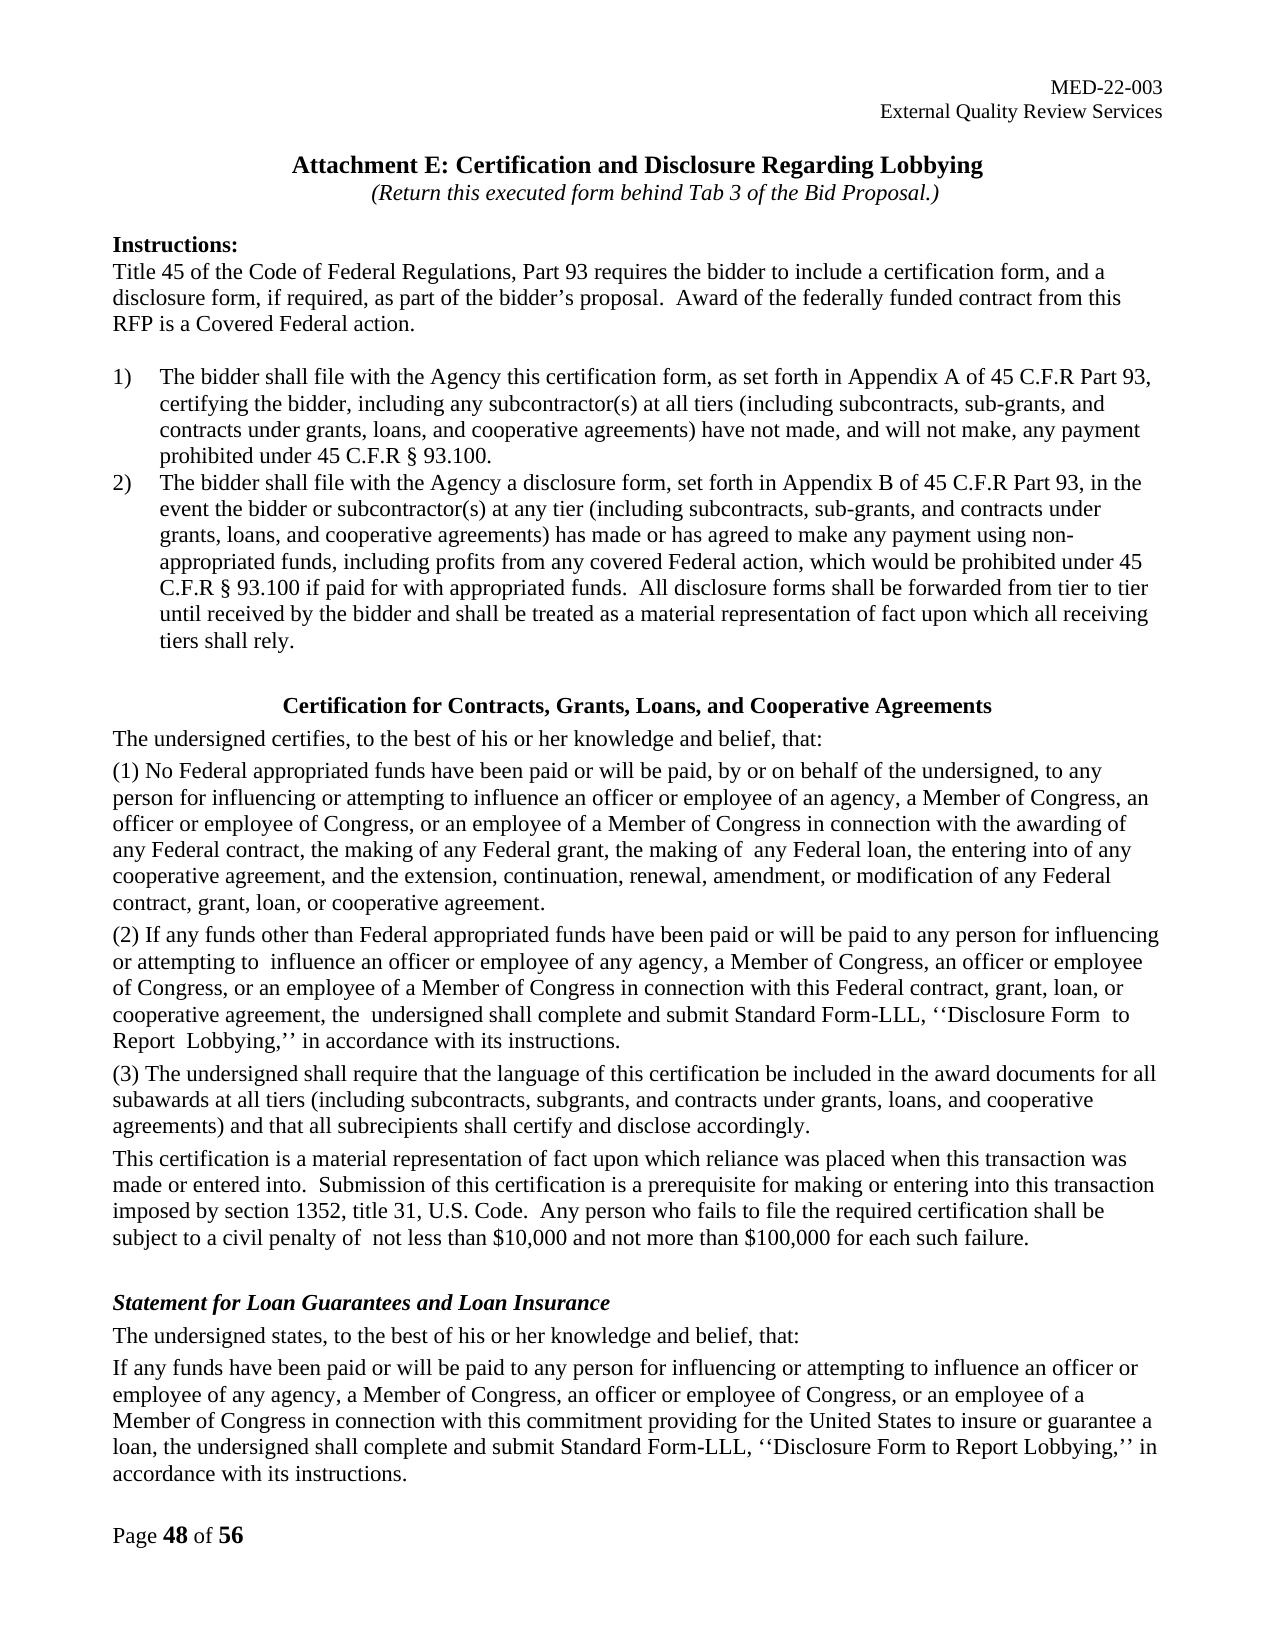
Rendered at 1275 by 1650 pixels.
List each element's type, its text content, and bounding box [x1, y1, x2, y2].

text The undersigned states, to the best of his or her knowledge and belief, that: [112, 1322, 1162, 1348]
list The bidder shall file with the Agency a disclosure form, set forth in Appendix B of 45 C.F.R Part 93, in the event the bidder or subcontractor(s) at any tier (including subcontracts, sub-grants, and contracts under grants, loans, and cooperative agreements) has made or has agreed to make any payment using non-appropriated funds, including profits from any covered Federal action, which would be prohibited under 45 C.F.R § 93.100 if paid for with appropriated funds. All disclosure forms shall be forwarded from tier to tier until received by the bidder and shall be treated as a material representation of fact upon which all receiving tiers shall rely. [112, 469, 1162, 653]
list The bidder shall file with the Agency this certification form, as set forth in Appendix A of 45 C.F.R Part 93, certifying the bidder, including any subcontractor(s) at all tiers (including subcontracts, sub-grants, and contracts under grants, loans, and cooperative agreements) have not made, and will not make, any payment prohibited under 45 C.F.R § 93.100. [112, 363, 1162, 469]
text This certification is a material representation of fact upon which reliance was placed when this transaction was made or entered into. Submission of this certification is a prerequisite for making or entering into this transaction imposed by section 1352, title 31, U.S. Code. Any person who fails to file the required certification shall be subject to a civil penalty of not less than $10,000 and not more than $100,000 for each such failure. [112, 1145, 1162, 1250]
text (1) No Federal appropriated funds have been paid or will be paid, by or on behalf of the undersigned, to any person for influencing or attempting to influence an officer or employee of an agency, a Member of Congress, an officer or employee of Congress, or an employee of a Member of Congress in connection with the awarding of any Federal contract, the making of any Federal grant, the making of any Federal loan, the entering into of any cooperative agreement, and the extension, continuation, renewal, amendment, or modification of any Federal contract, grant, loan, or cooperative agreement. [112, 757, 1162, 915]
text (Return this executed form behind Tab 3 of the Bid Proposal.) [150, 179, 1162, 205]
text (3) The undersigned shall require that the language of this certification be included in the award documents for all subawards at all tiers (including subcontracts, subgrants, and contracts under grants, loans, and cooperative agreements) and that all subrecipients shall certify and disclose accordingly. [112, 1059, 1162, 1139]
text Statement for Loan Guarantees and Loan Insurance [112, 1289, 1162, 1316]
text If any funds have been paid or will be paid to any person for influencing or attempting to influence an officer or employee of any agency, a Member of Congress, an officer or employee of Congress, or an employee of a Member of Congress in connection with this commitment providing for the United States to insure or guarantee a loan, the undersigned shall complete and submit Standard Form-LLL, ‘‘Disclosure Form to Report Lobbying,’’ in accordance with its instructions. [112, 1354, 1162, 1486]
text Certification for Contracts, Grants, Loans, and Cooperative Agreements [112, 692, 1162, 718]
text Instructions: [112, 231, 1162, 258]
text Title 45 of the Code of Federal Regulations, Part 93 requires the bidder to include a certification form, and a disclosure form, if required, as part of the bidder’s proposal. Award of the federally funded contract from this RFP is a Covered Federal action. [112, 258, 1162, 337]
text (2) If any funds other than Federal appropriated funds have been paid or will be paid to any person for influencing or attempting to influence an officer or employee of any agency, a Member of Congress, an officer or employee of Congress, or an employee of a Member of Congress in connection with this Federal contract, grant, loan, or cooperative agreement, the undersigned shall complete and submit Standard Form-LLL, ‘‘Disclosure Form to Report Lobbying,’’ in accordance with its instructions. [112, 922, 1162, 1053]
text The undersigned certifies, to the best of his or her knowledge and belief, that: [112, 724, 1162, 751]
text Attachment E: Certification and Disclosure Regarding Lobbying [112, 150, 1162, 179]
